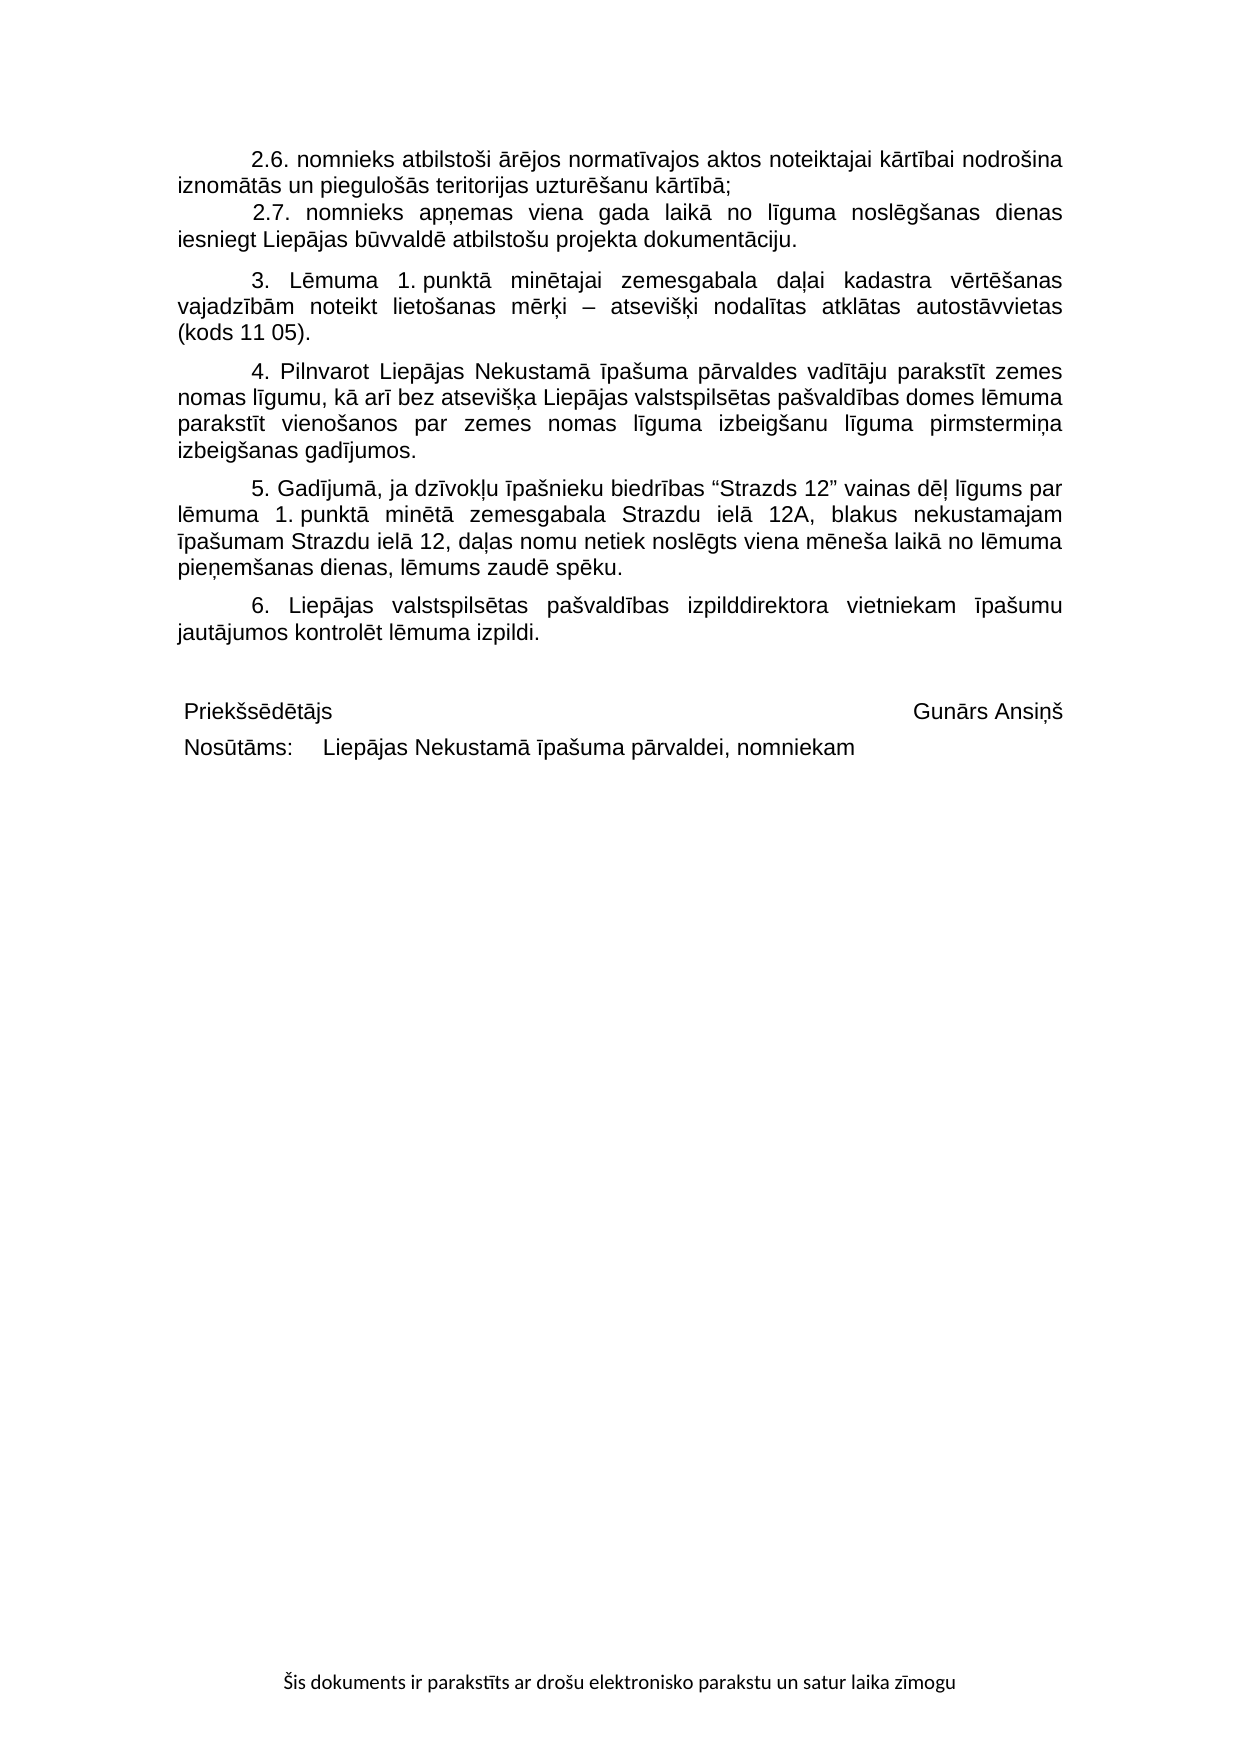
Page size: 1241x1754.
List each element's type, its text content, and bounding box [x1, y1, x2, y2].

table_cell Nosūtāms: [177, 734, 316, 787]
text 5. Gadījumā, ja dzīvokļu īpašnieku biedrības “Strazds 12” vainas dēļ līgums par lēmuma 1. punktā minētā zemesgabala Strazdu ielā 12A, blakus nekustamajam īpašumam Strazdu ielā 12, daļas nomu netiek noslēgts viena mēneša laikā no lēmuma pieņemšanas dienas, lēmums zaudē spēku. [177, 475, 1063, 580]
text 2.6. nomnieks atbilstoši ārējos normatīvajos aktos noteiktajai kārtībai nodrošina iznomātās un piegulošās teritorijas uzturēšanu kārtībā; [177, 146, 1063, 199]
text 2.7. nomnieks apņemas viena gada laikā no līguma noslēgšanas dienas iesniegt Liepājas būvvaldē atbilstošu projekta dokumentāciju. [177, 199, 1063, 253]
table_header Priekšsēdētājs [177, 698, 765, 734]
table_header Gunārs Ansiņš [765, 698, 1069, 734]
text 4. Pilnvarot Liepājas Nekustamā īpašuma pārvaldes vadītāju parakstīt zemes nomas līgumu, kā arī bez atsevišķa Liepājas valstspilsētas pašvaldības domes lēmuma parakstīt vienošanos par zemes nomas līguma izbeigšanu līguma pirmstermiņa izbeigšanas gadījumos. [177, 358, 1063, 463]
text 6. Liepājas valstspilsētas pašvaldības izpilddirektora vietniekam īpašumu jautājumos kontrolēt lēmuma izpildi. [177, 592, 1063, 645]
table_cell Liepājas Nekustamā īpašuma pārvaldei, nomniekam [316, 734, 1069, 787]
text 3. Lēmuma 1. punktā minētajai zemesgabala daļai kadastra vērtēšanas vajadzībām noteikt lietošanas mērķi – atsevišķi nodalītas atklātas autostāvvietas (kods 11 05). [177, 267, 1063, 346]
